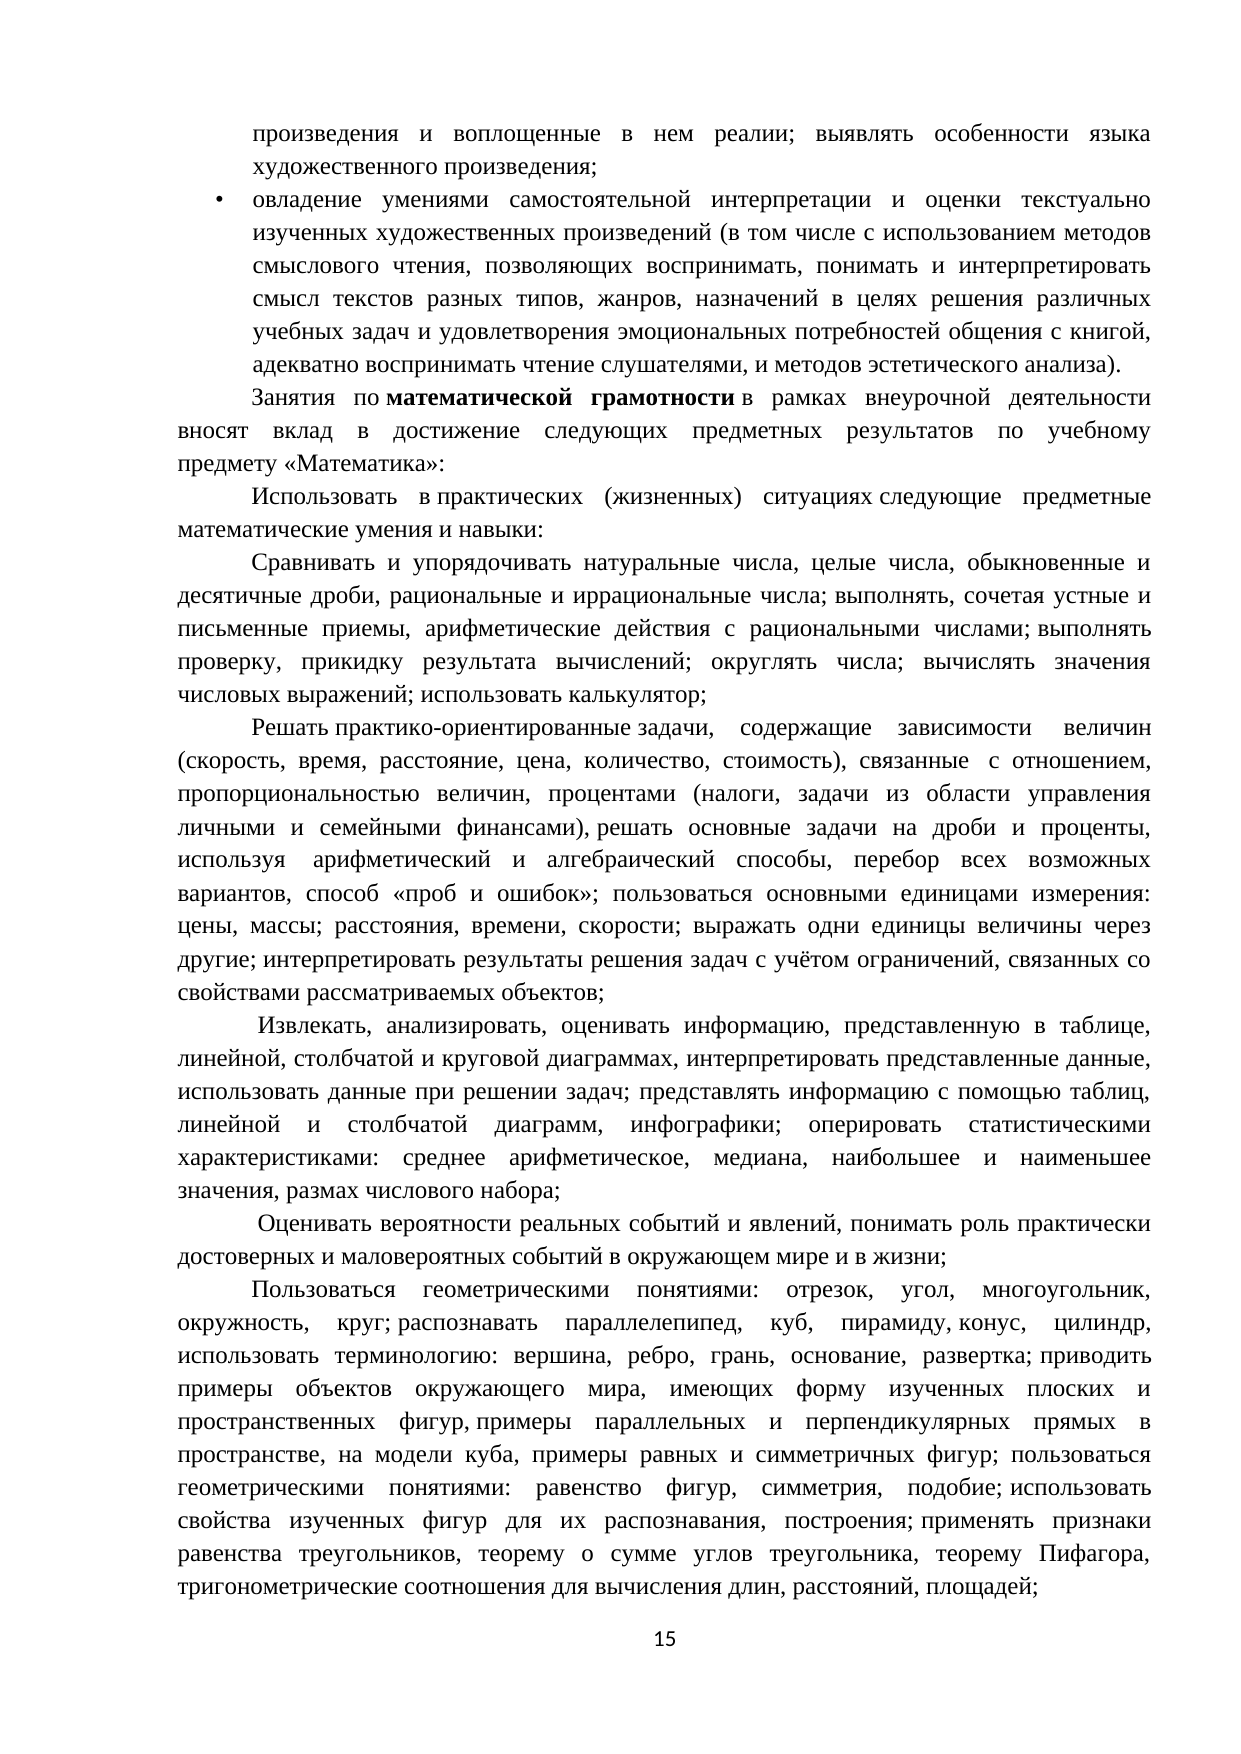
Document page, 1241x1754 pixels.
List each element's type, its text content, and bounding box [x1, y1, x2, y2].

text Занятия по математической грамотности в рамках внеурочной деятельности вносят вклад в достижение следующих предметных результатов по учебному предмету «Математика»: [177, 382, 1152, 477]
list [215, 118, 1152, 180]
text Решать практико-ориентированные задачи, содержащие зависимости величин (скорость, время, расстояние, цена, количество, стоимость), связанные с отношением, пропорциональностью величин, процентами (налоги, задачи из области управления личными и семейными финансами), решать основные задачи на дроби и проценты, используя арифметический и алгебраический способы, перебор всех возможных вариантов, способ «проб и ошибок»; пользоваться основными единицами измерения: цены, массы; расстояния, времени, скорости; выражать одни единицы величины через другие; интерпретировать результаты решения задач с учётом ограничений, связанных со свойствами рассматриваемых объектов; [177, 712, 1152, 1005]
text Оценивать вероятности реальных событий и явлений, понимать роль практически достоверных и маловероятных событий в окружающем мире и в жизни; [177, 1208, 1152, 1269]
text Сравнивать и упорядочивать натуральные числа, целые числа, обыкновенные и десятичные дроби, рациональные и иррациональные числа; выполнять, сочетая устные и письменные приемы, арифметические действия с рациональными числами; выполнять проверку, прикидку результата вычислений; округлять числа; вычислять значения числовых выражений; использовать калькулятор; [177, 547, 1152, 708]
text Пользоваться геометрическими понятиями: отрезок, угол, многоугольник, окружность, круг; распознавать параллелепипед, куб, пирамиду, конус, цилиндр, использовать терминологию: вершина, ребро, грань, основание, развертка; приводить примеры объектов окружающего мира, имеющих форму изученных плоских и пространственных фигур, примеры параллельных и перпендикулярных прямых в пространстве, на модели куба, примеры равных и симметричных фигур; пользоваться геометрическими понятиями: равенство фигур, симметрия, подобие; использовать свойства изученных фигур для их распознавания, построения; применять признаки равенства треугольников, теорему о сумме углов треугольника, теорему Пифагора, тригонометрические соотношения для вычисления длин, расстояний, площадей; [177, 1274, 1152, 1600]
text Извлекать, анализировать, оценивать информацию, представленную в таблице, линейной, столбчатой и круговой диаграммах, интерпретировать представленные данные, использовать данные при решении задач; представлять информацию с помощью таблиц, линейной и столбчатой диаграмм, инфографики; оперировать статистическими характеристиками: среднее арифметическое, медиана, наибольшее и наименьшее значения, размах числового набора; [177, 1010, 1152, 1203]
list овладение умениями самостоятельной интерпретации и оценки текстуально изученных художественных произведений (в том числе с использованием методов смыслового чтения, позволяющих воспринимать, понимать и интерпретировать смысл текстов разных типов, жанров, назначений в целях решения различных учебных задач и удовлетворения эмоциональных потребностей общения с книгой, адекватно воспринимать чтение слушателями, и методов эстетического анализа). [215, 184, 1152, 378]
text Использовать в практических (жизненных) ситуациях следующие предметные математические умения и навыки: [177, 481, 1152, 543]
